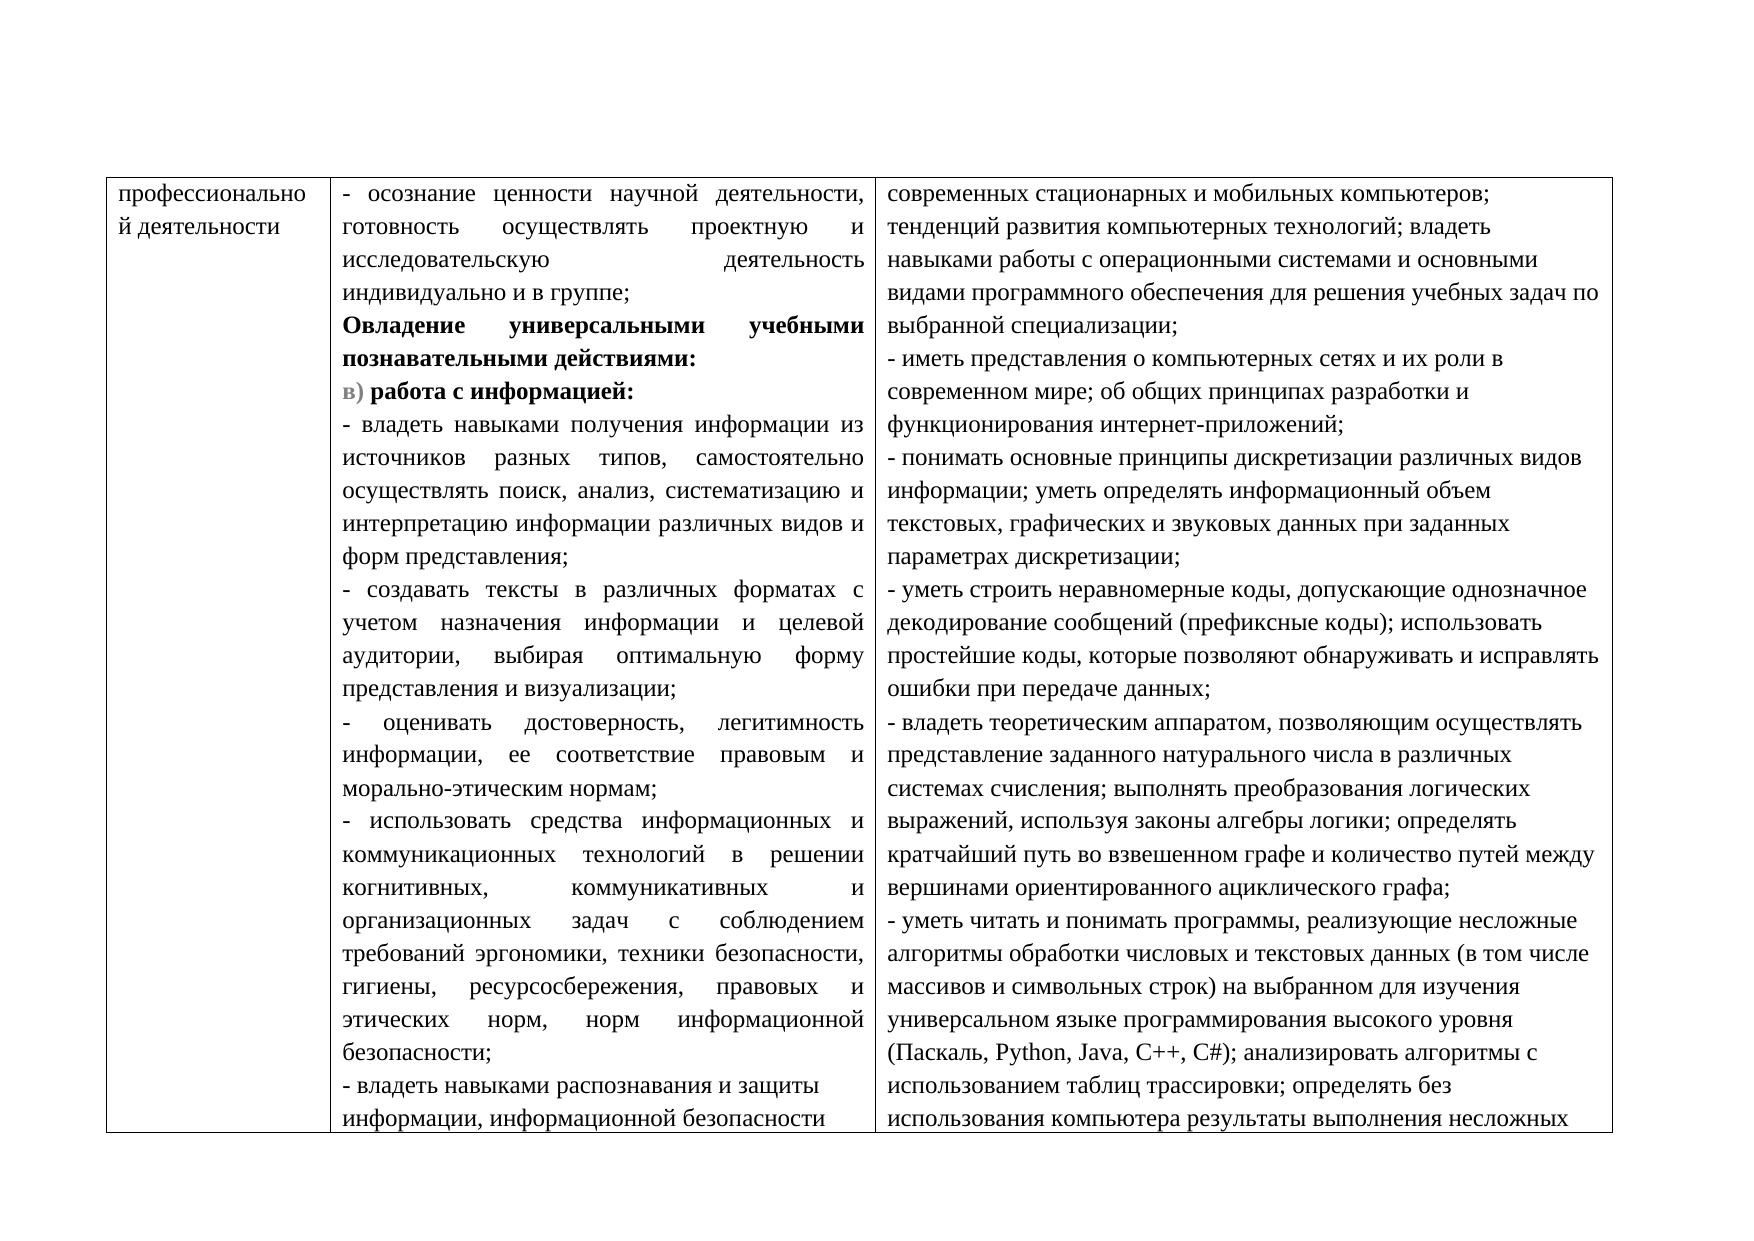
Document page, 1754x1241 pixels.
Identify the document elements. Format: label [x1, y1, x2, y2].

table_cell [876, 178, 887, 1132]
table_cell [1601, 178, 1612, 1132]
table_cell [331, 178, 875, 1132]
table_cell [107, 178, 330, 1132]
